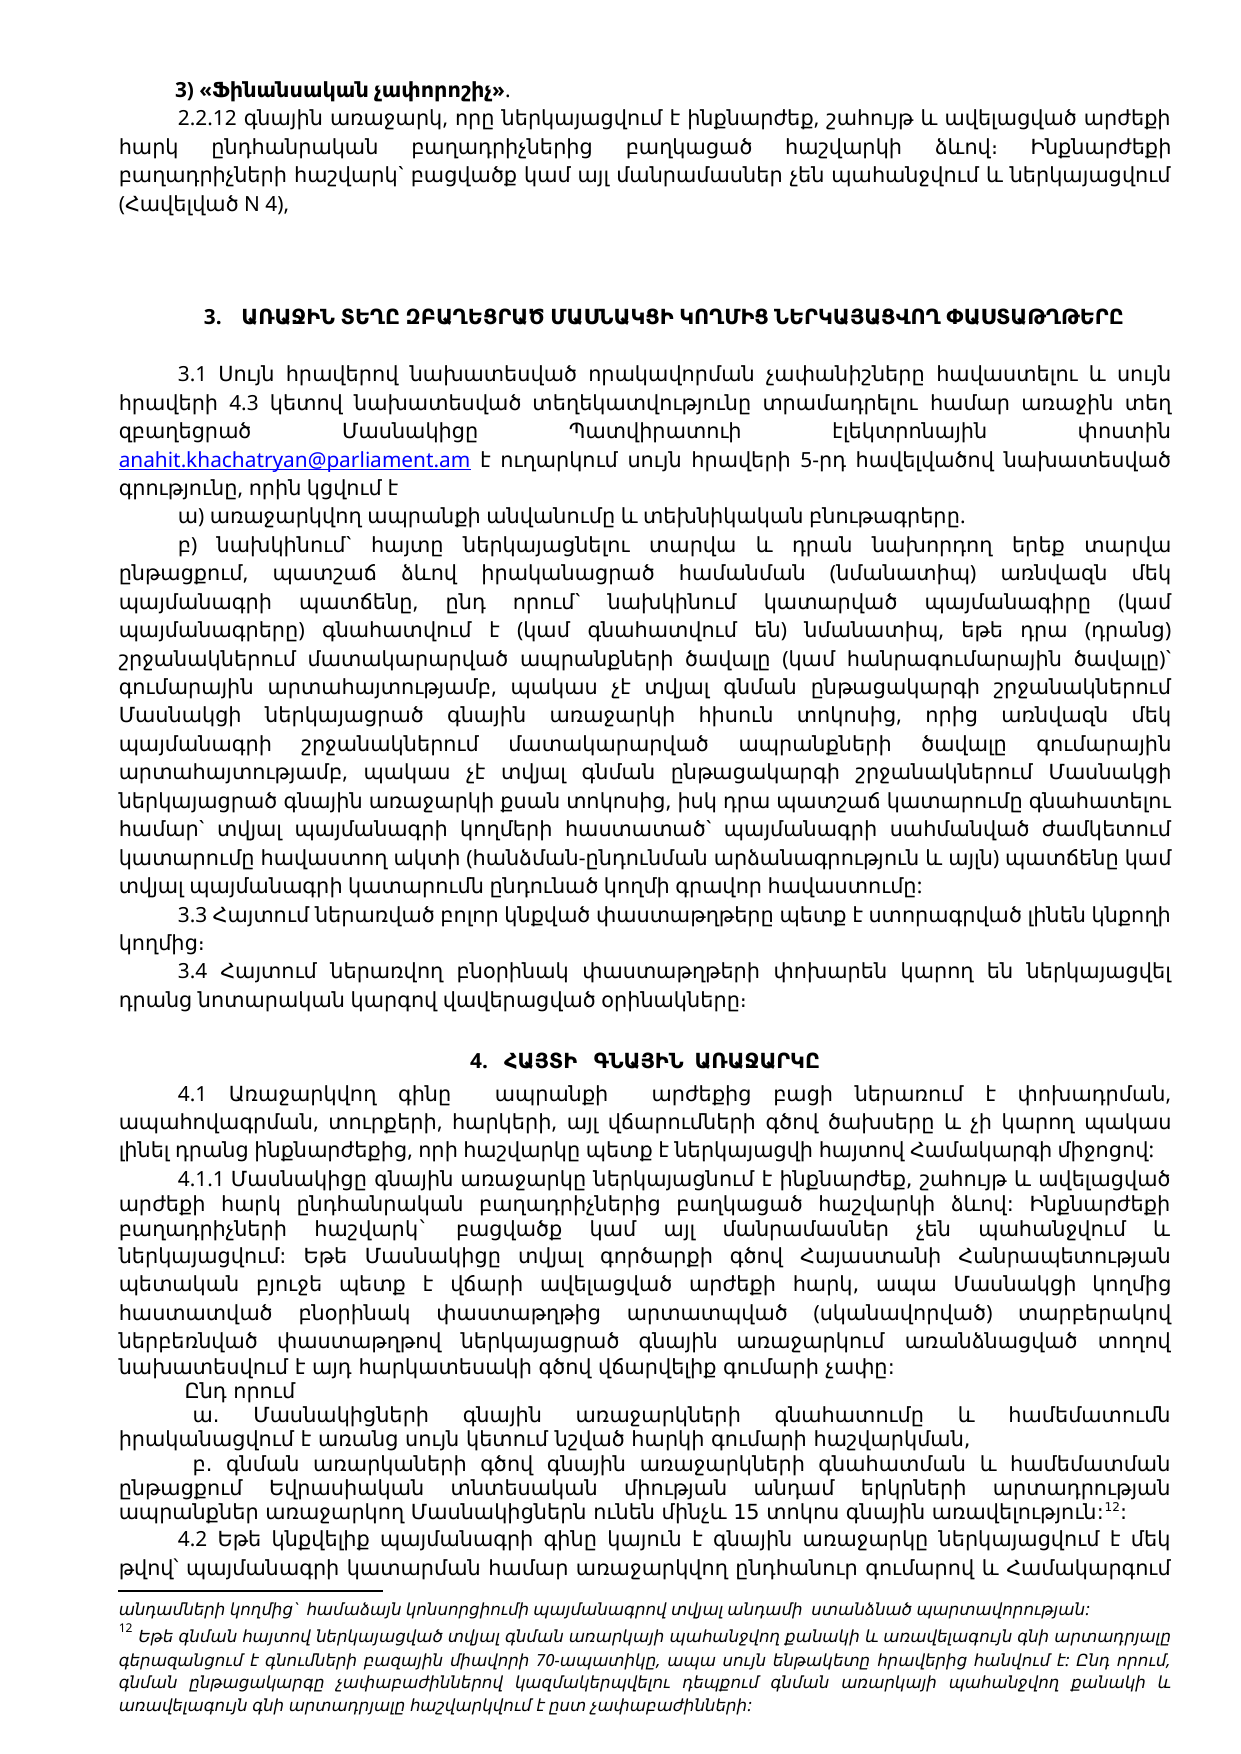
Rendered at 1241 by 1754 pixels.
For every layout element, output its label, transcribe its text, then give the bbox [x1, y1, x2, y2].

text 3.4 Հայտում ներառվող բնօրինակ փաստաթղթերի փոխարեն կարող են ներկայացվել դրանց նոտարական կարգով վավերացված օրինակները։ [118, 957, 1171, 1013]
text 4.1 Առաջարկվող գինը ապրանքի արժեքից բացի ներառում է փոխադրման, ապահովագրման, տուրքերի, հարկերի, այլ վճարումների գծով ծախսերը և չի կարող պակաս լինել դրանց ինքնարժեքից, որի հաշվարկը պետք է ներկայացվի հայտով Համակարգի միջոցով: [118, 1079, 1171, 1164]
text 3.3 Հայտում ներառված բոլոր կնքված փաստաթղթերը պետք է ստորագրված լինեն կնքողի կողմից։ [118, 900, 1171, 957]
text ա) առաջարկվող ապրանքի անվանումը և տեխնիկական բնութագրերը. [118, 502, 1171, 530]
text 4.1.1 Մասնակիցը գնային առաջարկը ներկայացնում է ինքնարժեք, շահույթ և ավելացված արժեքի հարկ ընդհանրական բաղադրիչներից բաղկացած հաշվարկի ձևով: Ինքնարժեքի բաղադրիչների հաշվարկ` բացվածք կամ այլ մանրամասներ չեն պահանջվում և ներկայացվում: Եթե Մասնակիցը տվյալ գործարքի գծով Հայաստանի Հանրապետության պետական բյուջե պետք է վճարի ավելացված արժեքի հարկ, ապա Մասնակցի կողմից հաստատված բնօրինակ փաստաթղթից արտատպված (սկանավորված) տարբերակով ներբեռնված փաստաթղթով ներկայացրած գնային առաջարկում առանձնացված տողով նախատեսվում է այդ հարկատեսակի գծով վճարվելիք գումարի չափը: [118, 1164, 1171, 1379]
text ա. Մասնակիցների գնային առաջարկների գնահատումը և համեմատումն իրականացվում է առանց սույն կետում նշված հարկի գումարի հաշվարկման, [118, 1403, 1171, 1452]
text 3.1 Սույն հրավերով նախատեսված որակավորման չափանիշները հավաստելու և սույն հրավերի 4.3 կետով նախատեսված տեղեկատվությունը տրամադրելու համար առաջին տեղ զբաղեցրած Մասնակիցը Պատվիրատուի էլեկտրոնային փոստին anahit.khachatryan@parliament.am է ուղարկում սույն հրավերի 5-րդ հավելվածով նախատեսված գրությունը, որին կցվում է [118, 359, 1171, 502]
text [118, 1524, 1171, 1581]
list ԱՌԱՋԻՆ ՏԵՂԸ ԶԲԱՂԵՑՐԱԾ ՄԱՍՆԱԿՑԻ ԿՈՂՄԻՑ ՆԵՐԿԱՅԱՑՎՈՂ ՓԱՍՏԱԹՂԹԵՐԸ [156, 302, 1171, 331]
text 4. ՀԱՅՏԻ ԳՆԱՅԻՆ ԱՌԱՋԱՐԿԸ [118, 1046, 1171, 1074]
text 2.2.12 գնային առաջարկ, որը ներկայացվում է ինքնարժեք, շահույթ և ավելացված արժեքի հարկ ընդհանրական բաղադրիչներից բաղկացած հաշվարկի ձևով։ Ինքնարժեքի բաղադրիչների հաշվարկ` բացվածք կամ այլ մանրամասներ չեն պահանջվում և ներկայացվում (Հավելված N 4), [118, 103, 1171, 217]
text Ընդ որում [118, 1379, 1171, 1403]
text բ. գնման առարկաների գծով գնային առաջարկների գնահատման և համեմատման ընթացքում Եվրասիական տնտեսական միության անդամ երկրների արտադրության ապրանքներ առաջարկող Մասնակիցներն ունեն մինչև 15 տոկոս գնային առավելություն:: [118, 1452, 1171, 1524]
text 3) «Ֆինանսական չափորոշիչ». [118, 75, 1171, 103]
text բ) նախկինում` հայտը ներկայացնելու տարվա և դրան նախորդող երեք տարվա ընթացքում, պատշաճ ձևով իրականացրած համանման (նմանատիպ) առնվազն մեկ պայմանագրի պատճենը, ընդ որում` նախկինում կատարված պայմանագիրը (կամ պայմանագրերը) գնահատվում է (կամ գնահատվում են) նմանատիպ, եթե դրա (դրանց) շրջանակներում մատակարարված ապրանքների ծավալը (կամ հանրագումարային ծավալը)` գումարային արտահայտությամբ, պակաս չէ տվյալ գնման ընթացակարգի շրջանակներում Մասնակցի ներկայացրած գնային առաջարկի հիսուն տոկոսից, որից առնվազն մեկ պայմանագրի շրջանակներում մատակարարված ապրանքների ծավալը գումարային արտահայտությամբ, պակաս չէ տվյալ գնման ընթացակարգի շրջանակներում Մասնակցի ներկայացրած գնային առաջարկի քսան տոկոսից, իսկ դրա պատշաճ կատարումը գնահատելու համար` տվյալ պայմանագրի կողմերի հաստատած` պայմանագրի սահմանված ժամկետում կատարումը հավաստող ակտի (հանձման-ընդունման արձանագրություն և այլն) պատճենը կամ տվյալ պայմանագրի կատարումն ընդունած կողմի գրավոր հավաստումը: [118, 530, 1171, 900]
